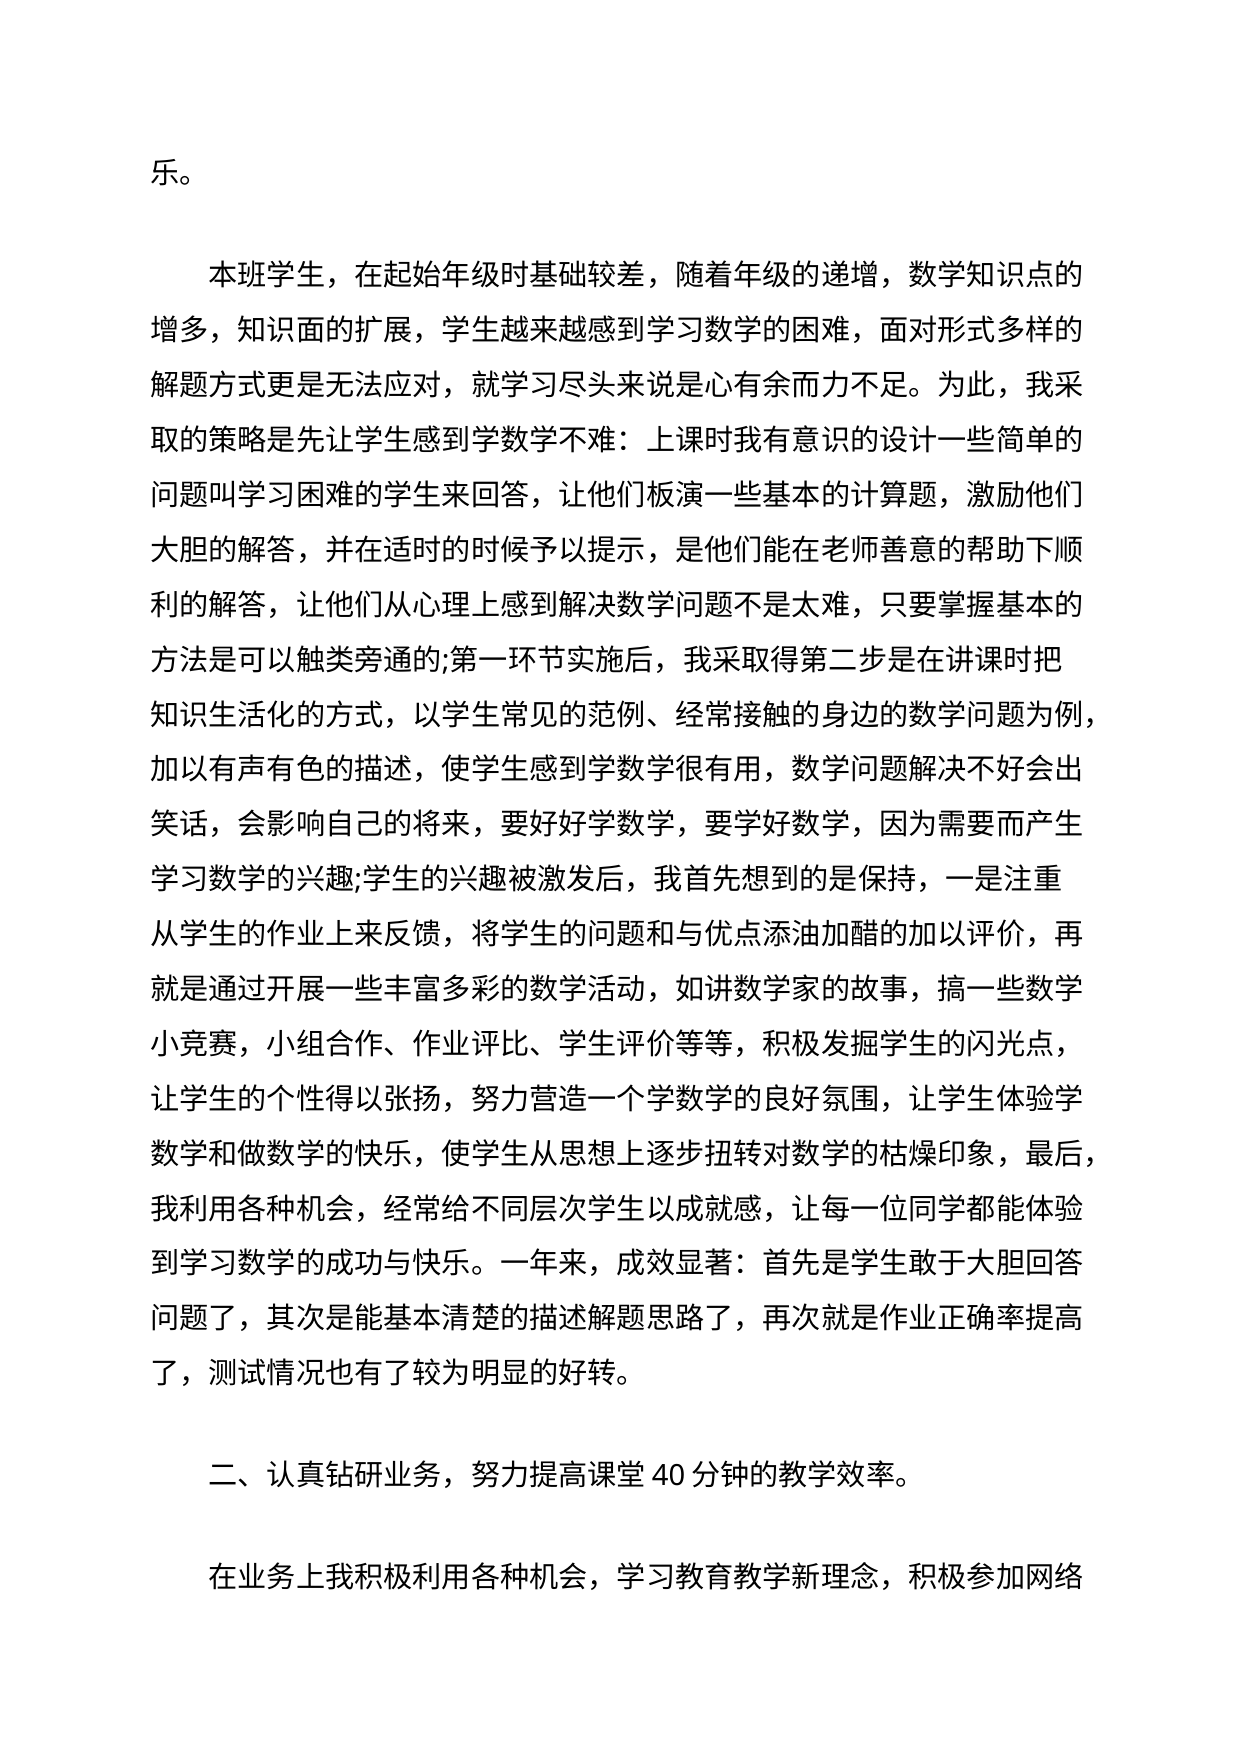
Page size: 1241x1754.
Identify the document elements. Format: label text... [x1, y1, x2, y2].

text 二、认真钻研业务，努力提高课堂40分钟的教学效率。 [150, 1452, 1090, 1494]
text 本班学生，在起始年级时基础较差，随着年级的递增，数学知识点的增多，知识面的扩展，学生越来越感到学习数学的困难，面对形式多样的解题方式更是无法应对，就学习尽头来说是心有余而力不足。为此，我采取的策略是先让学生感到学数学不难：上课时我有意识的设计一些简单的问题叫学习困难的学生来回答，让他们板演一些基本的计算题，激励他们大胆的解答，并在适时的时候予以提示，是他们能在老师善意的帮助下顺利的解答，让他们从心理上感到解决数学问题不是太难，只要掌握基本的方法是可以触类旁通的;第一环节实施后，我采取得第二步是在讲课时把知识生活化的方式，以学生常见的范例、经常接触的身边的数学问题为例，加以有声有色的描述，使学生感到学数学很有用，数学问题解决不好会出笑话，会影响自己的将来，要好好学数学，要学好数学，因为需要而产生学习数学的兴趣;学生的兴趣被激发后，我首先想到的是保持，一是注重从学生的作业上来反馈，将学生的问题和与优点添油加醋的加以评价，再就是通过开展一些丰富多彩的数学活动，如讲数学家的故事，搞一些数学小竞赛，小组合作、作业评比、学生评价等等，积极发掘学生的闪光点，让学生的个性得以张扬，努力营造一个学数学的良好氛围，让学生体验学数学和做数学的快乐，使学生从思想上逐步扭转对数学的枯燥印象，最后，我利用各种机会，经常给不同层次学生以成就感，让每一位同学都能体验到学习数学的成功与快乐。一年来，成效显著：首先是学生敢于大胆回答问题了，其次是能基本清楚的描述解题思路了，再次就是作业正确率提高了，测试情况也有了较为明显的好转。 [150, 252, 1090, 1392]
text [150, 1554, 1090, 1596]
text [150, 150, 1090, 192]
